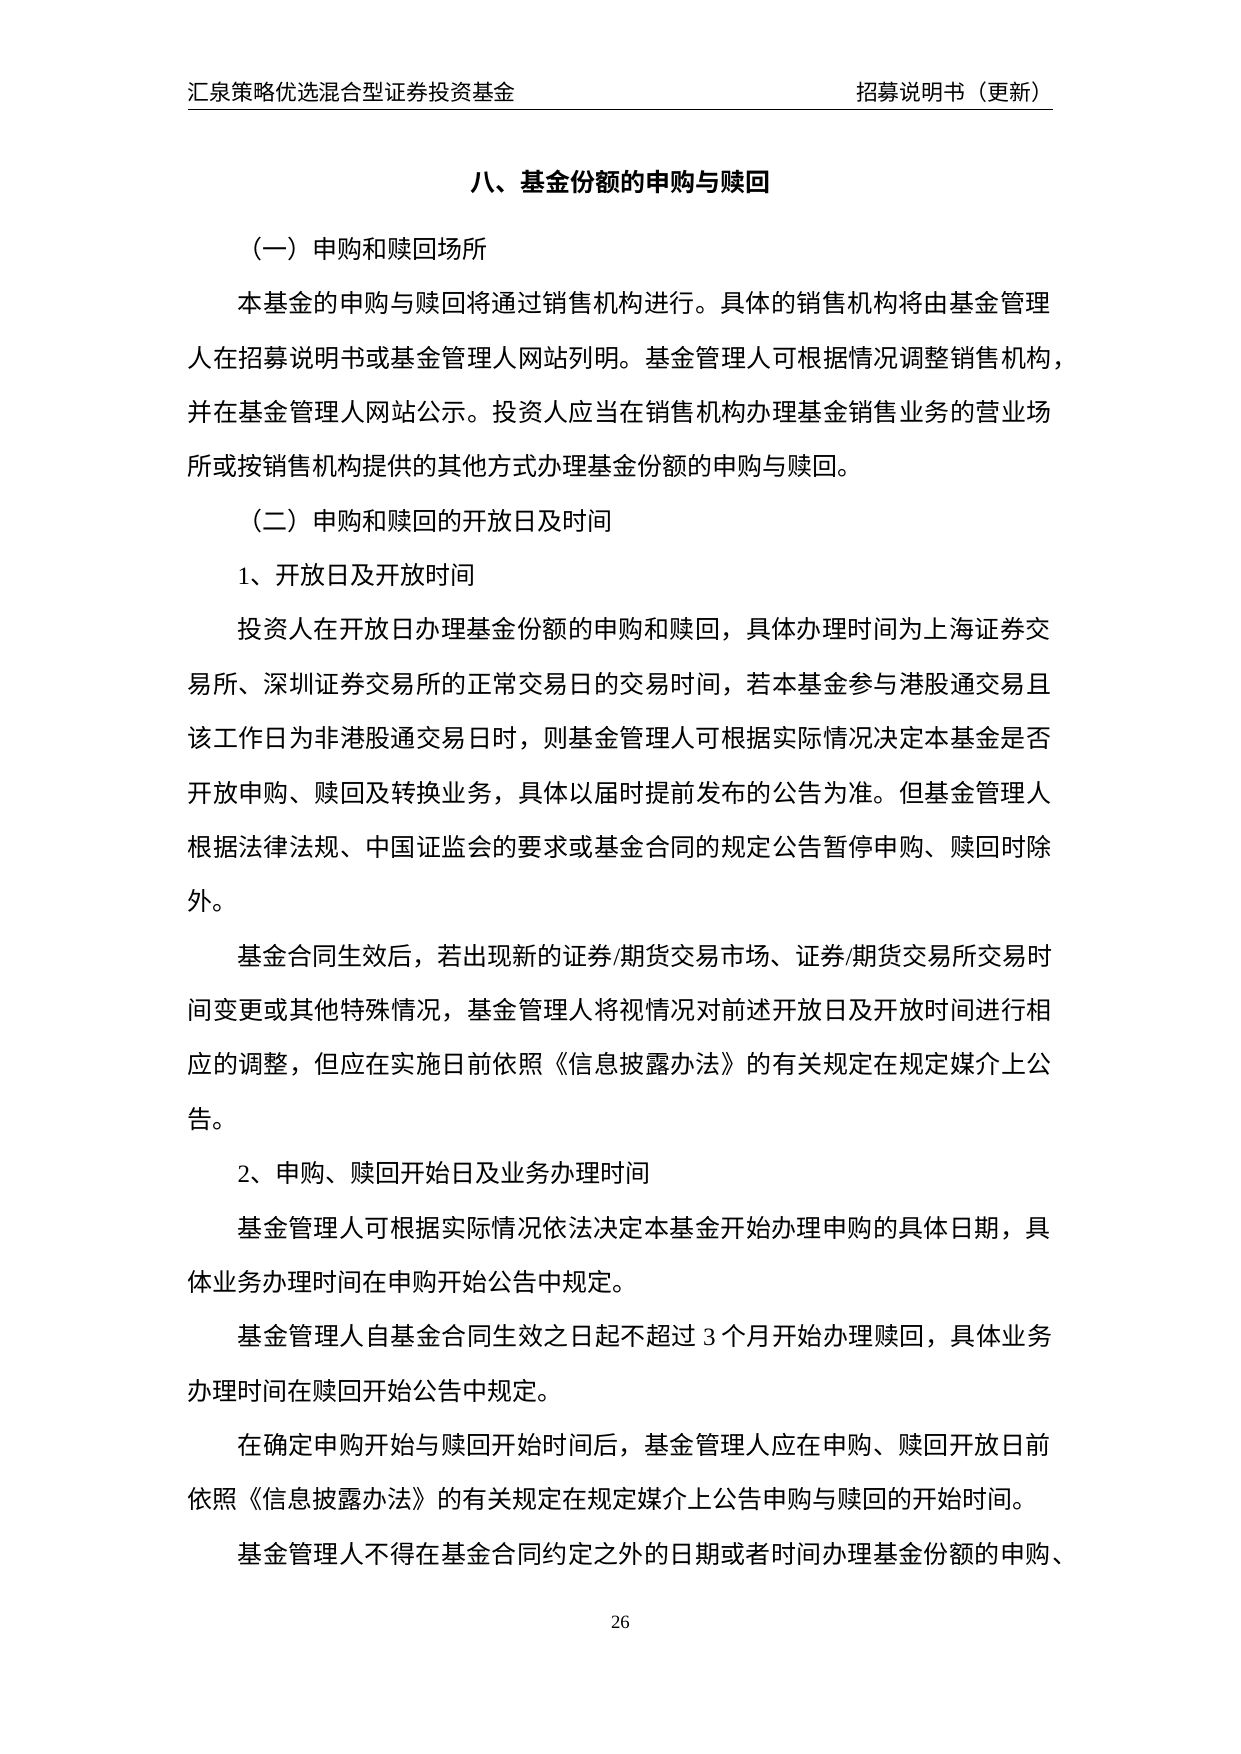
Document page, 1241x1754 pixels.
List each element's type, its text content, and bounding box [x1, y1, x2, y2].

text 投资人在开放日办理基金份额的申购和赎回，具体办理时间为上海证券交易所、深圳证券交易所的正常交易日的交易时间，若本基金参与港股通交易且该工作日为非港股通交易日时，则基金管理人可根据实际情况决定本基金是否开放申购、赎回及转换业务，具体以届时提前发布的公告为准。但基金管理人根据法律法规、中国证监会的要求或基金合同的规定公告暂停申购、赎回时除外。 [187, 610, 1053, 918]
text 基金合同生效后，若出现新的证券/期货交易市场、证券/期货交易所交易时间变更或其他特殊情况，基金管理人将视情况对前述开放日及开放时间进行相应的调整，但应在实施日前依照《信息披露办法》的有关规定在规定媒介上公告。 [187, 936, 1053, 1136]
text 在确定申购开始与赎回开始时间后，基金管理人应在申购、赎回开放日前依照《信息披露办法》的有关规定在规定媒介上公告申购与赎回的开始时间。 [187, 1426, 1053, 1516]
text 2、申购、赎回开始日及业务办理时间 [187, 1154, 1053, 1190]
text 基金管理人可根据实际情况依法决定本基金开始办理申购的具体日期，具体业务办理时间在申购开始公告中规定。 [187, 1208, 1053, 1299]
text （二）申购和赎回的开放日及时间 [187, 501, 1053, 537]
subtitle 八、基金份额的申购与赎回 [187, 162, 1053, 199]
text 本基金的申购与赎回将通过销售机构进行。具体的销售机构将由基金管理人在招募说明书或基金管理人网站列明。基金管理人可根据情况调整销售机构，并在基金管理人网站公示。投资人应当在销售机构办理基金销售业务的营业场所或按销售机构提供的其他方式办理基金份额的申购与赎回。 [187, 284, 1053, 483]
text 基金管理人自基金合同生效之日起不超过3个月开始办理赎回，具体业务办理时间在赎回开始公告中规定。 [187, 1317, 1053, 1407]
text 1、开放日及开放时间 [187, 556, 1053, 592]
text （一）申购和赎回场所 [187, 229, 1053, 266]
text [187, 1534, 1053, 1571]
